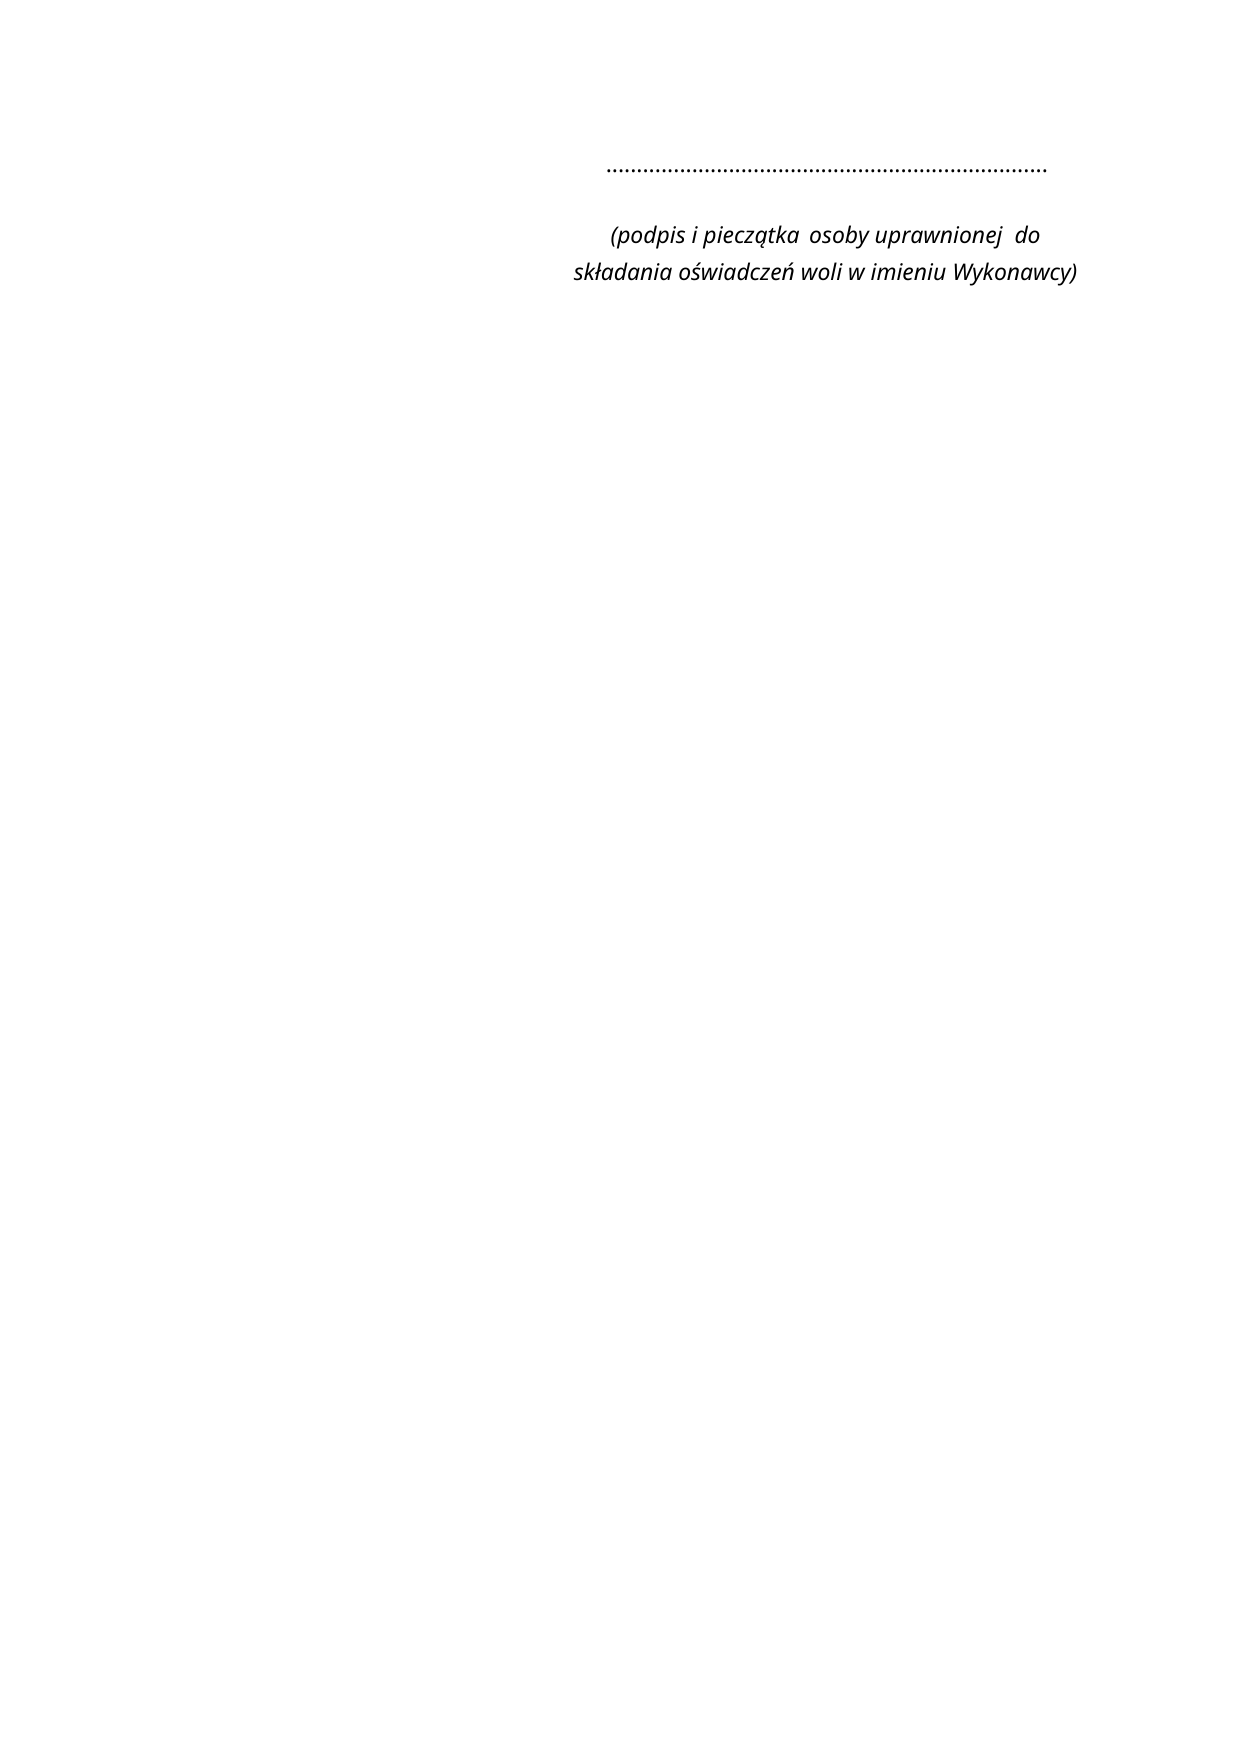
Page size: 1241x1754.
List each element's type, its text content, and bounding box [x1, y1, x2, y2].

text ........................................................................ (podpis i pieczątka osoby uprawnionej do składania oświadczeń woli w imieniu Wykonawcy) [561, 148, 1093, 287]
